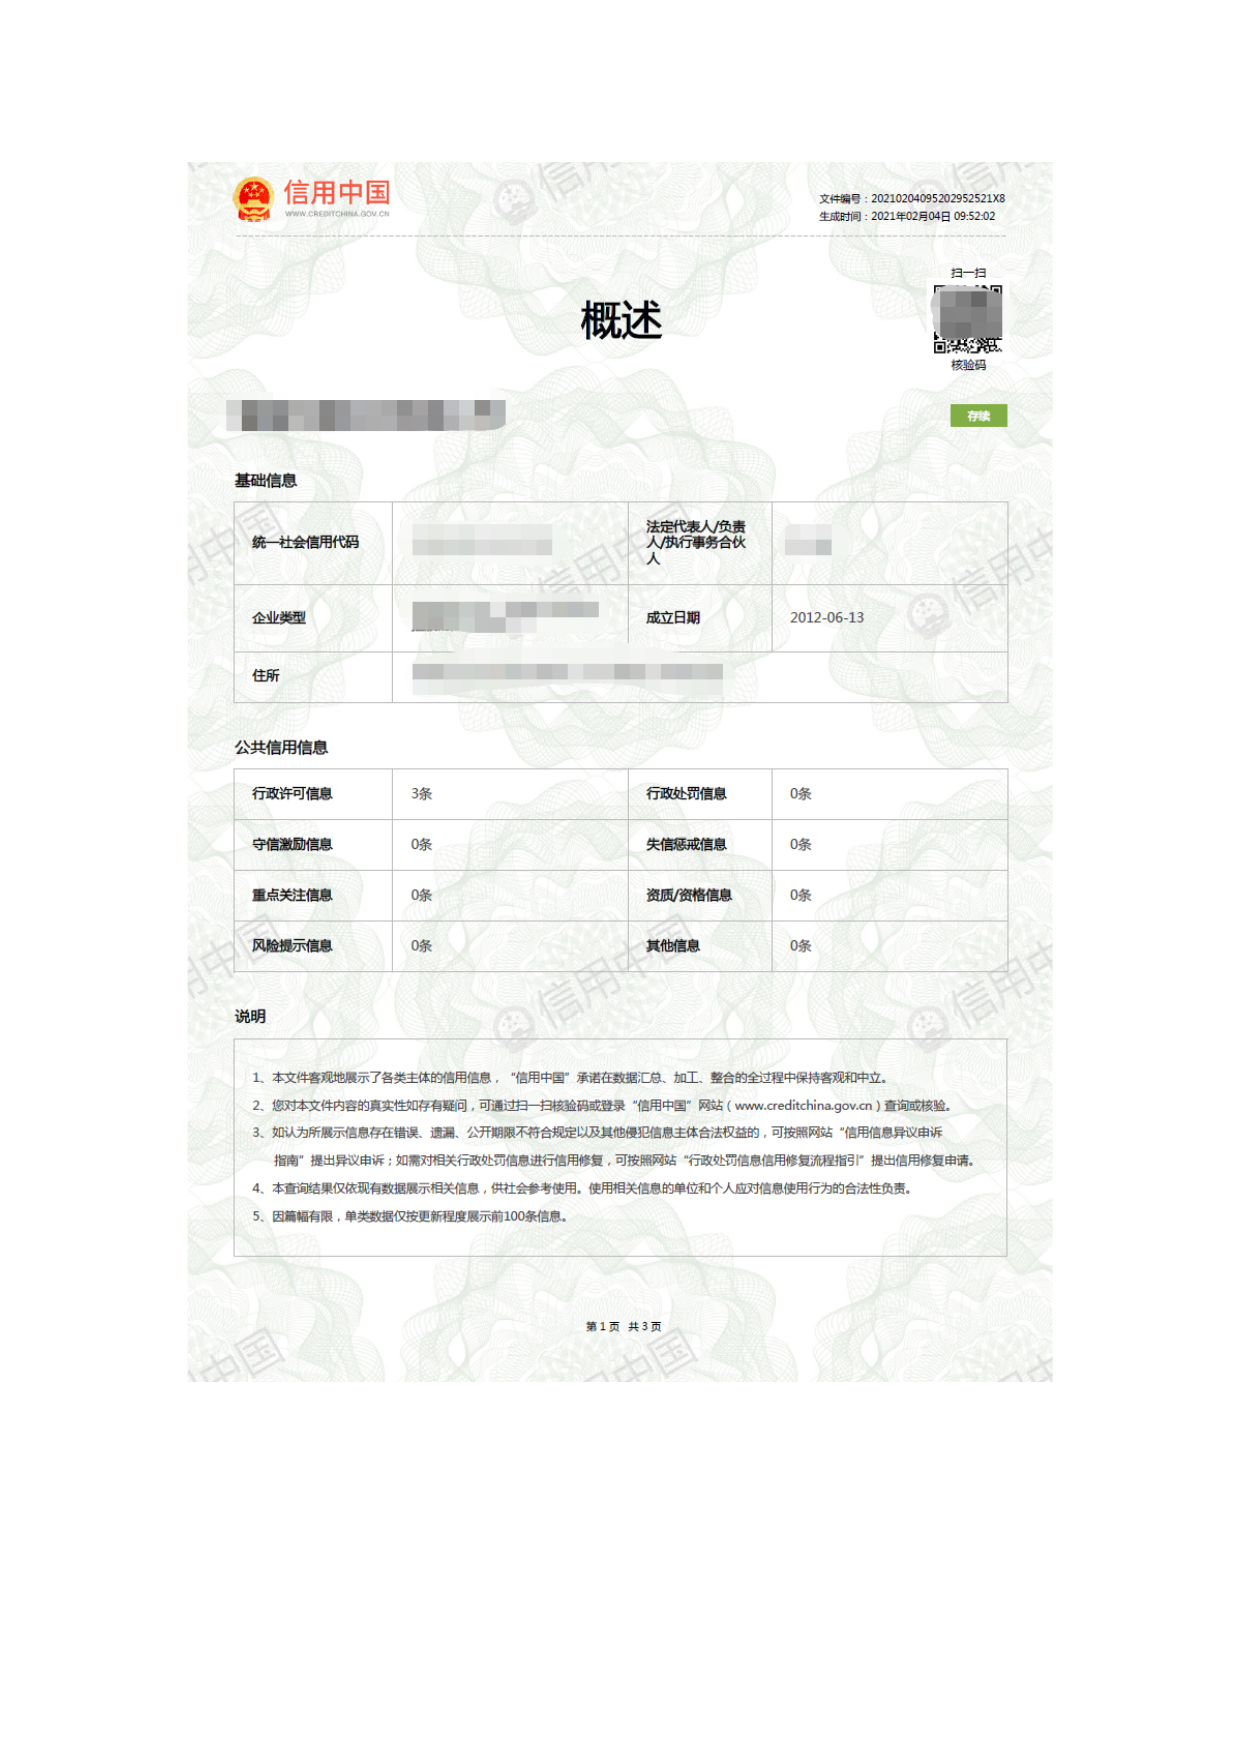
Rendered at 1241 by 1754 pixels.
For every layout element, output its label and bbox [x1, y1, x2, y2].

picture [187, 162, 1053, 1382]
